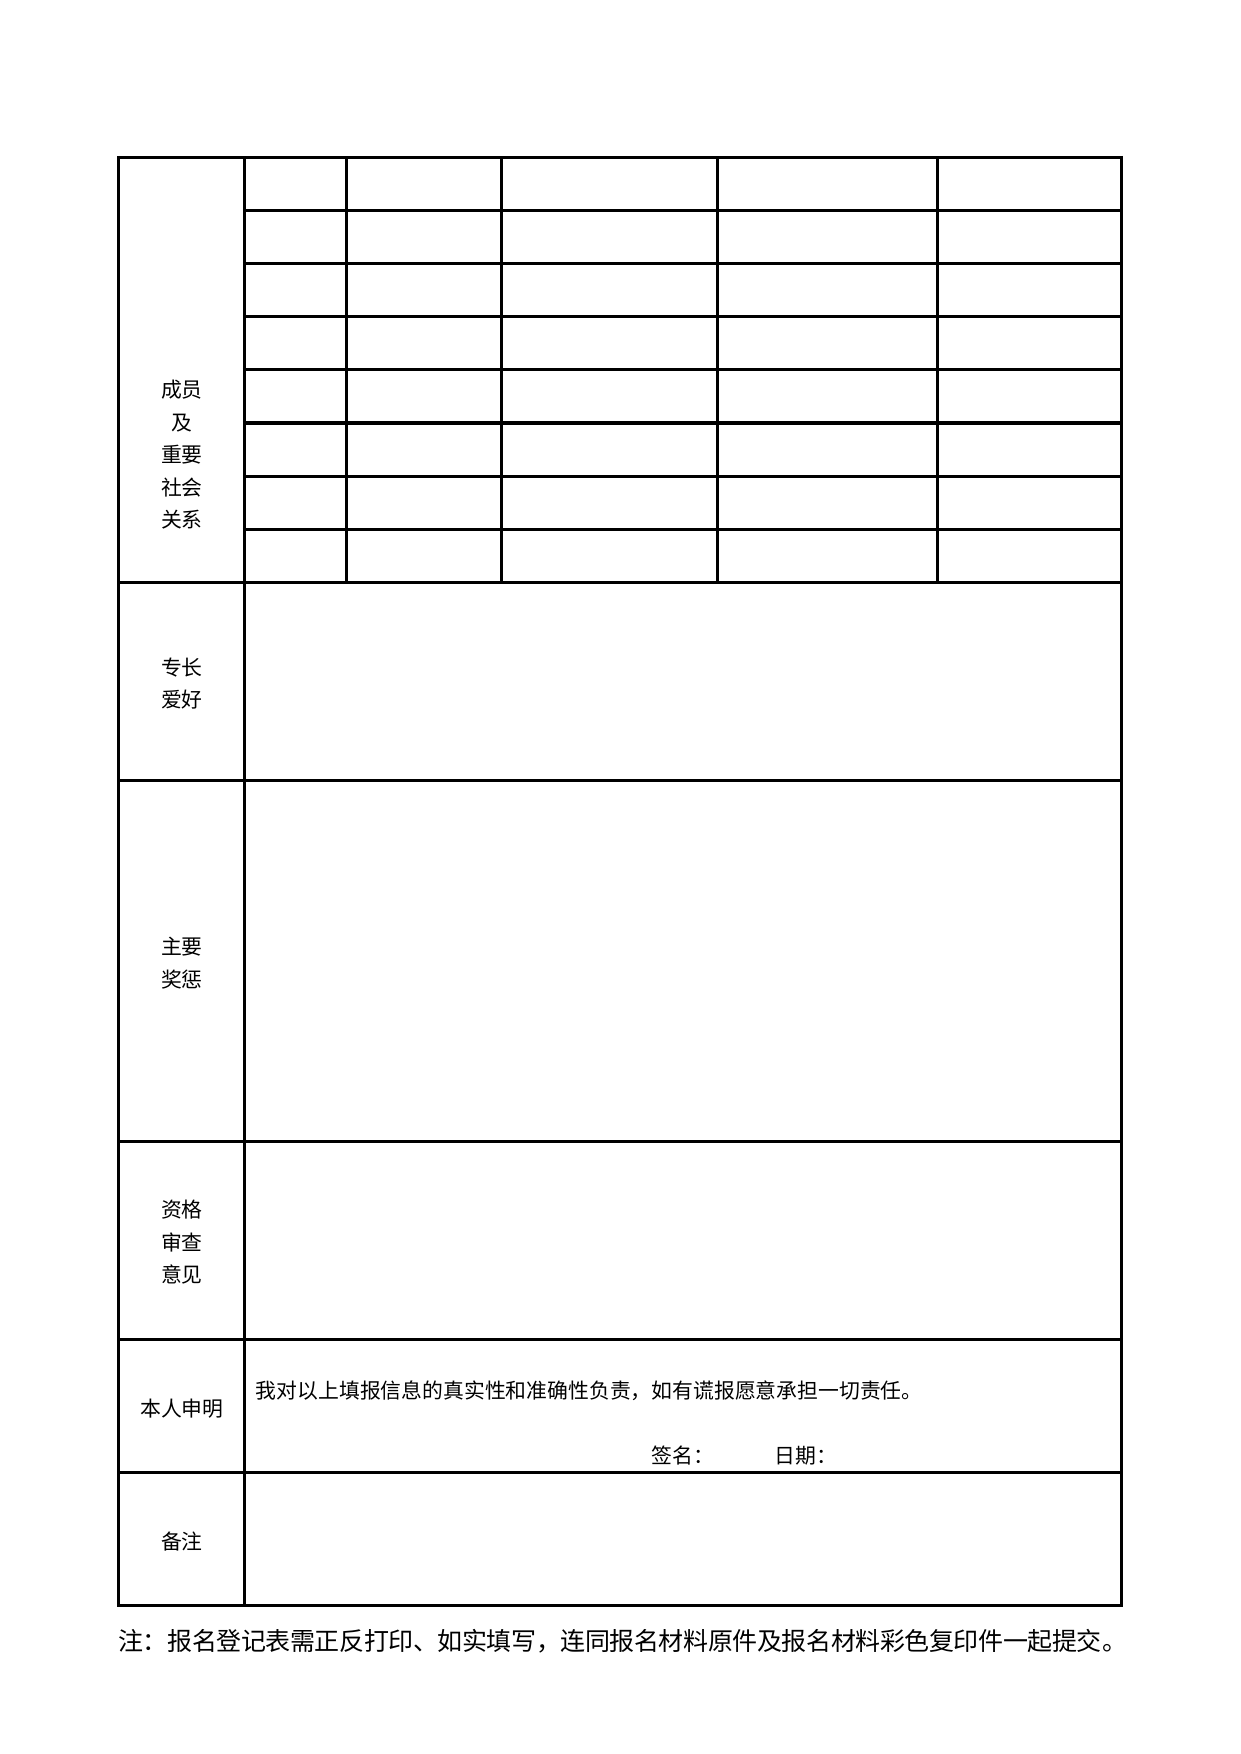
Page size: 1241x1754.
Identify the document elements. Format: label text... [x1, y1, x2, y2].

table_cell [719, 425, 936, 474]
table_cell 资格 审查 意见 [120, 1143, 243, 1338]
table_cell [246, 584, 1120, 779]
table_cell [348, 318, 500, 368]
table_cell [348, 265, 500, 315]
table_cell [348, 478, 500, 528]
table_cell [719, 212, 936, 262]
table_cell [719, 318, 936, 368]
table_cell [719, 265, 936, 315]
table_cell [503, 425, 716, 474]
table_cell [246, 531, 345, 581]
table_cell [348, 531, 500, 581]
table_cell [246, 782, 1120, 1139]
table_cell [939, 318, 1120, 368]
table_cell [246, 371, 345, 421]
table_cell [246, 478, 345, 528]
table_cell [348, 212, 500, 262]
table_cell [246, 318, 345, 368]
table_cell [348, 371, 500, 421]
table_cell [939, 371, 1120, 421]
table_cell 我对以上填报信息的真实性和准确性负责，如有谎报愿意承担一切责任。 签名： 日期： [246, 1341, 1120, 1471]
table_cell [503, 478, 716, 528]
table_cell [348, 425, 500, 474]
table_cell [246, 1143, 1120, 1338]
table_cell [939, 265, 1120, 315]
table_cell 主要 奖惩 [120, 782, 243, 1139]
text 注：报名登记表需正反打印、如实填写，连同报名材料原件及报名材料彩色复印件一起提交。 [118, 1607, 1122, 1672]
table_cell [503, 159, 716, 209]
table_cell 专长 爱好 [120, 584, 243, 779]
table_cell [246, 265, 345, 315]
table_cell [348, 159, 500, 209]
table_cell 备注 [120, 1474, 243, 1604]
table_cell [719, 371, 936, 421]
table_cell [719, 531, 936, 581]
table_cell [939, 212, 1120, 262]
table_cell [719, 478, 936, 528]
table_cell [503, 212, 716, 262]
table_cell [246, 159, 345, 209]
table_cell [939, 159, 1120, 209]
table_cell [939, 531, 1120, 581]
table_cell [246, 212, 345, 262]
table_cell [719, 159, 936, 209]
table_cell [503, 265, 716, 315]
table_cell [503, 318, 716, 368]
table_cell [503, 531, 716, 581]
table_cell [939, 478, 1120, 528]
table_cell [939, 425, 1120, 474]
table_cell [246, 425, 345, 474]
table_cell [246, 1474, 1120, 1604]
table_cell 本人申明 [120, 1341, 243, 1471]
table_cell [503, 371, 716, 421]
